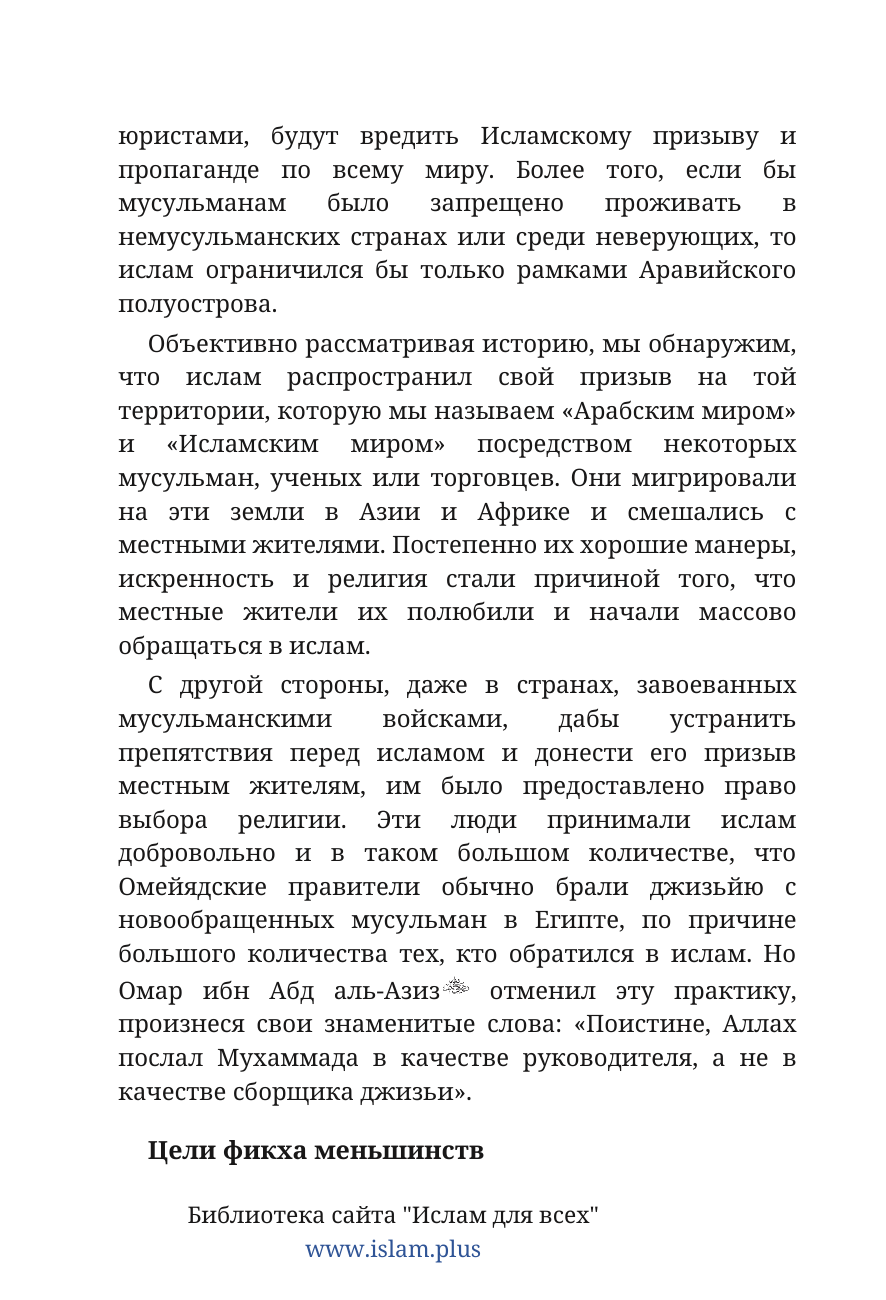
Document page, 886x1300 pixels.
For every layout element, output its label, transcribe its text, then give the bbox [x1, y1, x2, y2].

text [118, 119, 797, 319]
picture [440, 970, 470, 1000]
text Цели фикха меньшинств [118, 1133, 797, 1167]
text Объективно рассматривая историю, мы обнаружим, что ислам распространил свой призыв на той территории, которую мы называем «Арабским миром» и «Исламским миром» посредством некоторых мусульман, ученых или торговцев. Они мигрировали на эти земли в Азии и Африке и смешались с местными жителями. Постепенно их хорошие манеры, искренность и религия стали причиной того, что местные жители их полюбили и начали массово обращаться в ислам. [118, 327, 797, 661]
text С другой стороны, даже в странах, завоеванных мусульманскими войсками, дабы устранить препятствия перед исламом и донести его призыв местным жителям, им было предоставлено право выбора религии. Эти люди принимали ислам добровольно и в таком большом количестве, что Омейядские правители обычно брали джизьйю с новообращенных мусульман в Египте, по причине большого количества тех, кто обратился в ислам. Но Омар ибн Абд аль-Азиз отменил эту практику, произнеся свои знаменитые слова: «Поистине, Аллах послал Мухаммада в качестве руководителя, а не в качестве сборщика джизьи». [118, 668, 797, 1107]
